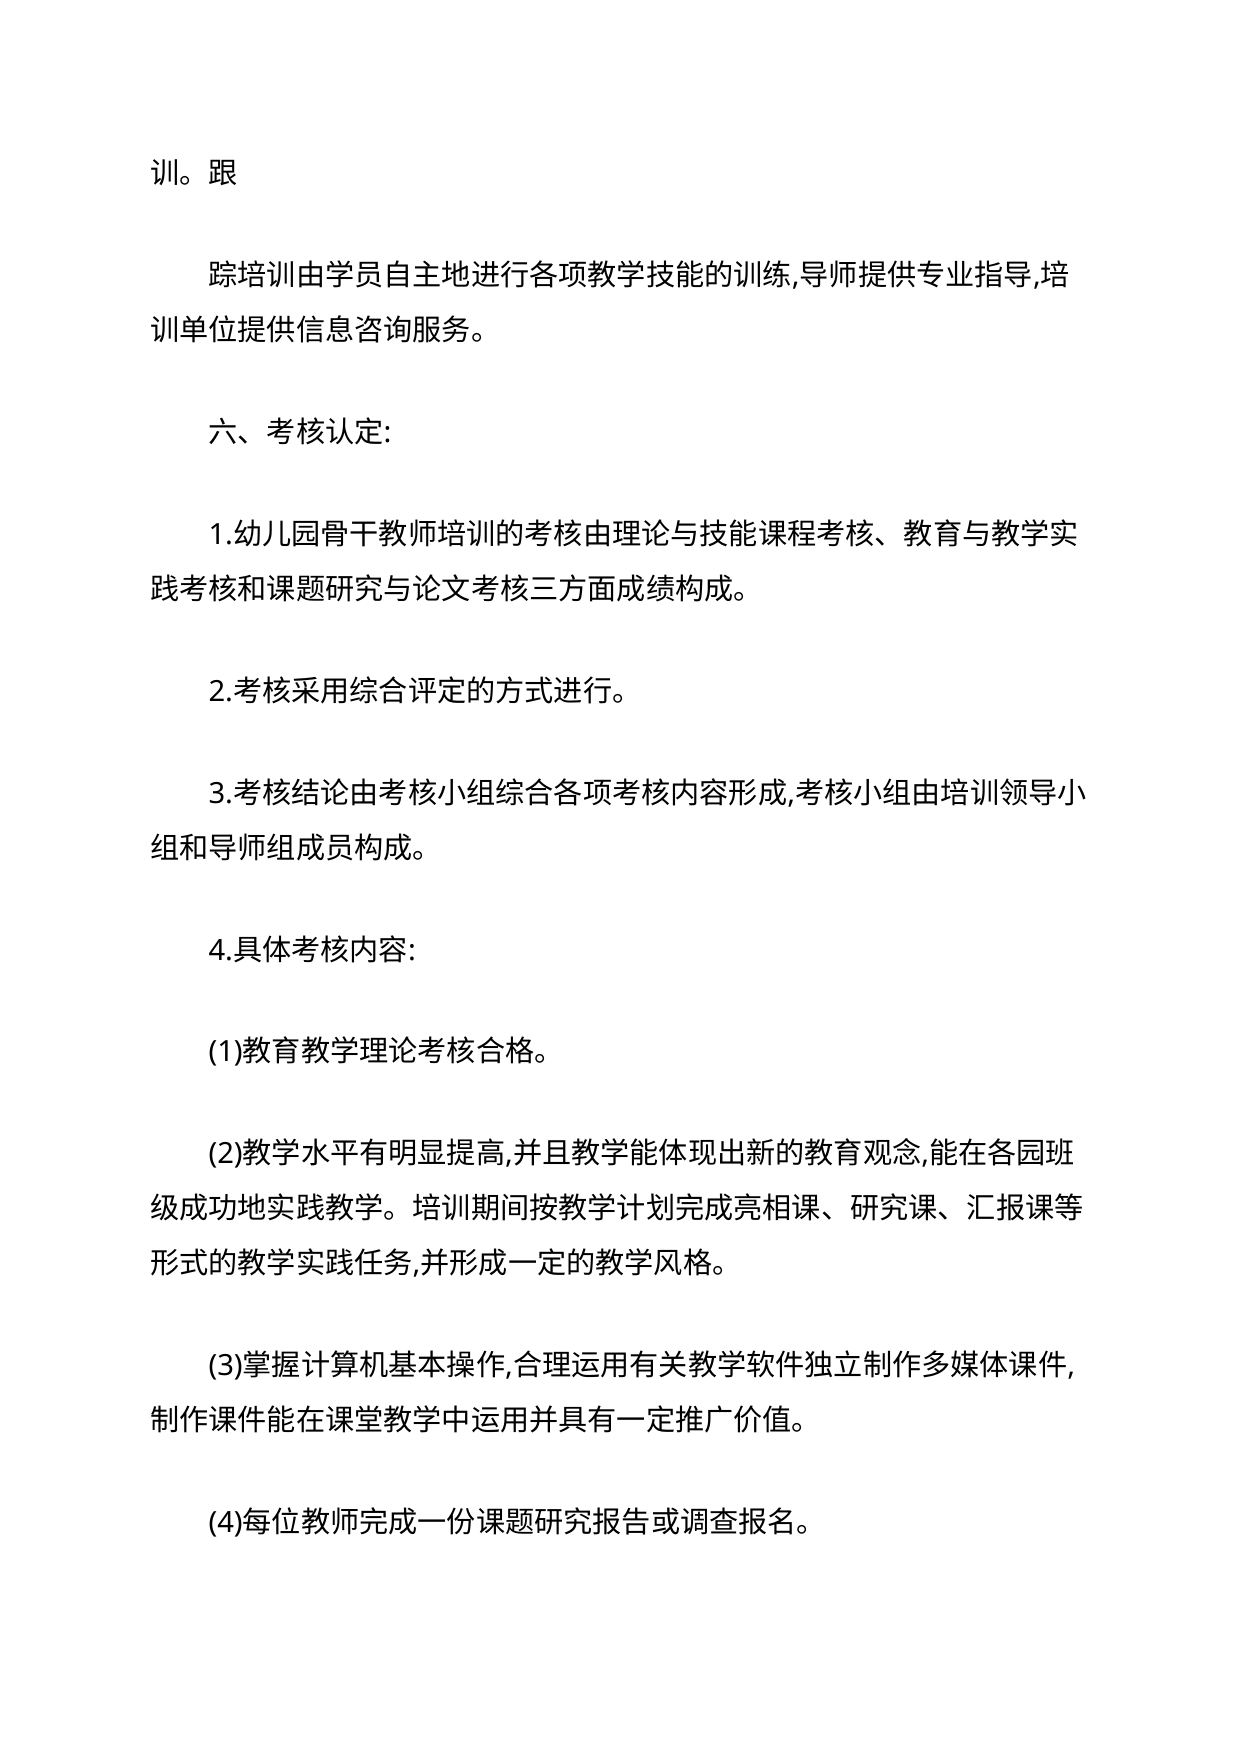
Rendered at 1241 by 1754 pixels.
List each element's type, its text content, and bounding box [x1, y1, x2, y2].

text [150, 150, 1090, 192]
text (4)每位教师完成一份课题研究报告或调查报名。 [150, 1499, 1090, 1541]
text 2.考核采用综合评定的方式进行。 [150, 667, 1090, 710]
text (3)掌握计算机基本操作,合理运用有关教学软件独立制作多媒体课件,制作课件能在课堂教学中运用并具有一定推广价值。 [150, 1342, 1090, 1439]
text 踪培训由学员自主地进行各项教学技能的训练,导师提供专业指导,培训单位提供信息咨询服务。 [150, 252, 1090, 349]
text 4.具体考核内容: [150, 926, 1090, 968]
text (1)教育教学理论考核合格。 [150, 1028, 1090, 1070]
text 六、考核认定: [150, 408, 1090, 451]
text (2)教学水平有明显提高,并且教学能体现出新的教育观念,能在各园班级成功地实践教学。培训期间按教学计划完成亮相课、研究课、汇报课等形式的教学实践任务,并形成一定的教学风格。 [150, 1130, 1090, 1282]
text 1.幼儿园骨干教师培训的考核由理论与技能课程考核、教育与教学实践考核和课题研究与论文考核三方面成绩构成。 [150, 511, 1090, 608]
text 3.考核结论由考核小组综合各项考核内容形成,考核小组由培训领导小组和导师组成员构成。 [150, 769, 1090, 867]
